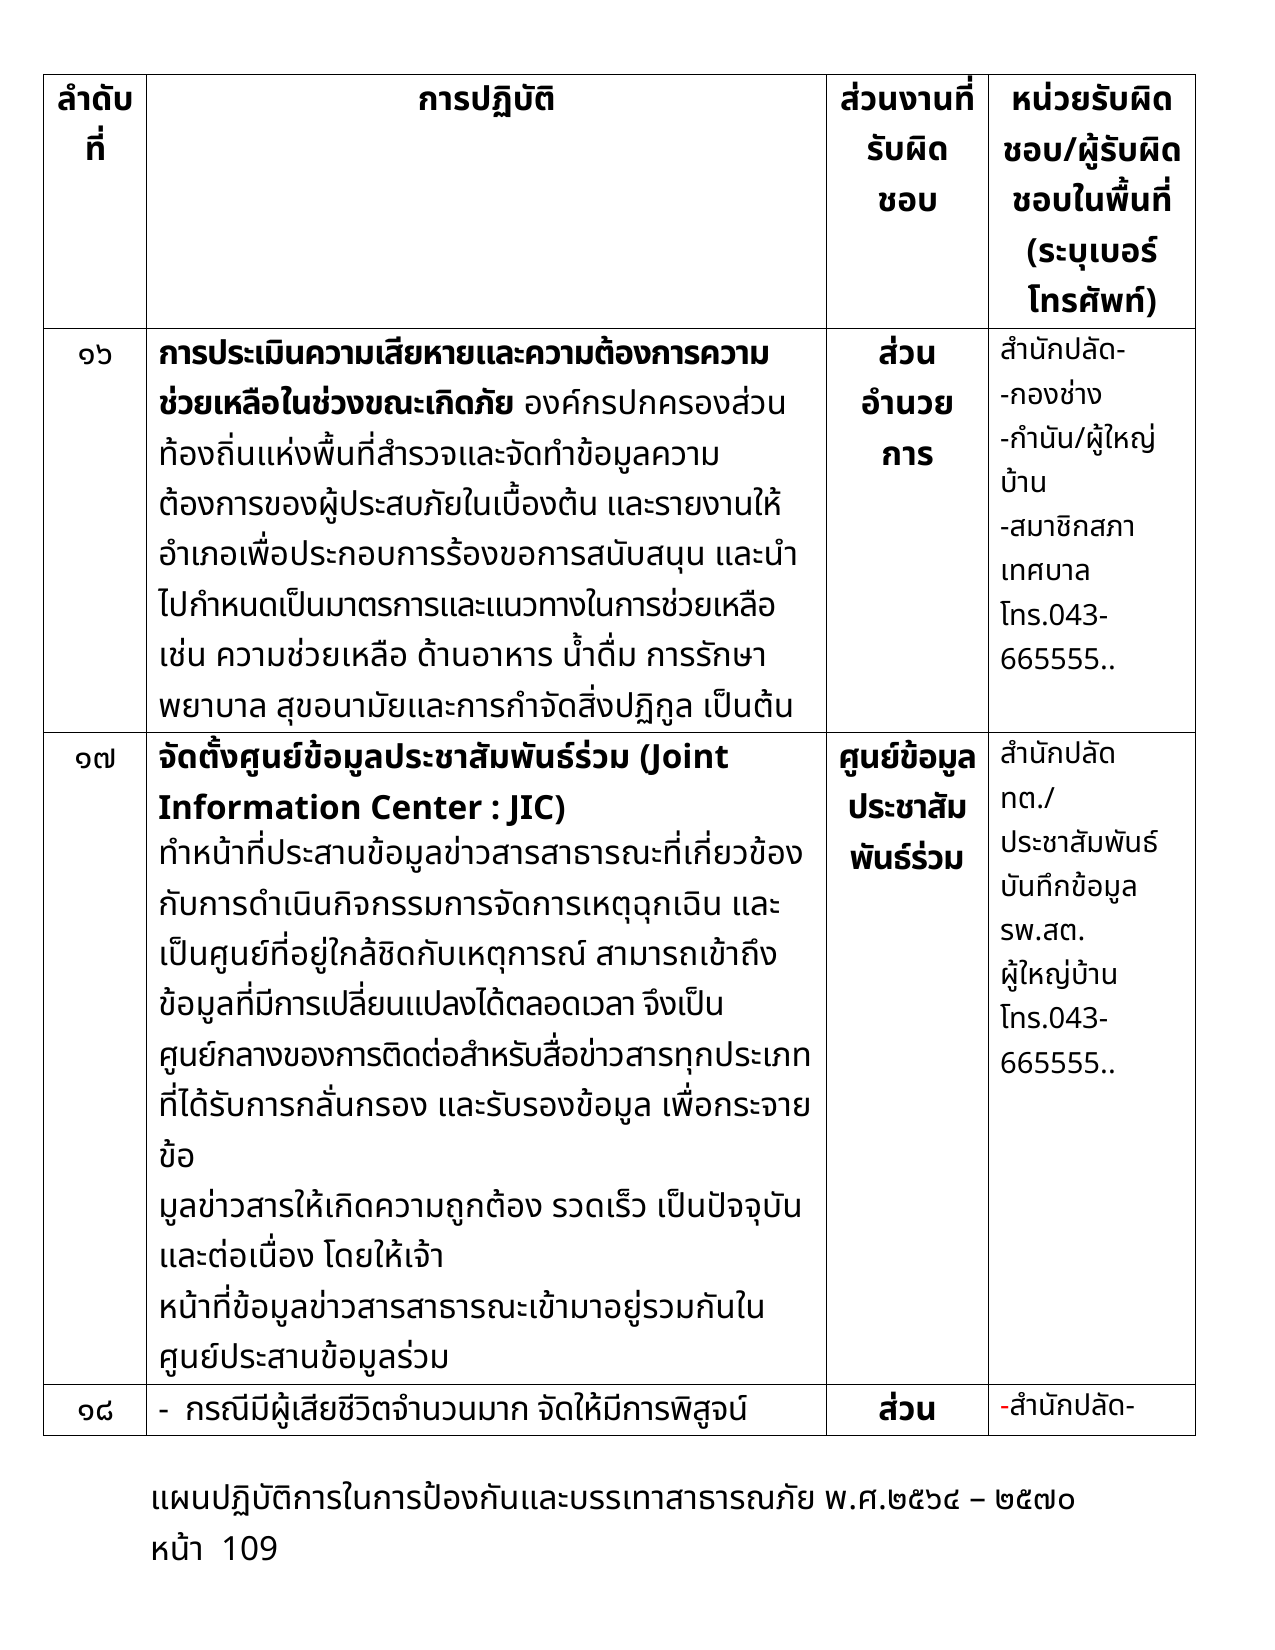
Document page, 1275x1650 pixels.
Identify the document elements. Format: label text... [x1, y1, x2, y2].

table_cell ๑๖ [44, 329, 146, 732]
table_header หน่วยรับผิดชอบ/ผู้รับผิดชอบในพื้นที่ (ระบุเบอร์โทรศัพท์) [989, 75, 1195, 328]
table_cell สำนักปลัด- -กองช่าง -กำนัน/ผู้ใหญ่บ้าน -สมาชิกสภาเทศบาล โทร.043-665555.. [989, 329, 1195, 732]
table_header ลำดับที่ [44, 75, 146, 328]
table_cell ส่วนปฏิบัติการ [827, 1385, 988, 1435]
table_cell สำนักปลัดทต./ประชาสัมพันธ์ บันทึกข้อมูล รพ.สต. ผู้ใหญ่บ้าน โทร.043-665555.. [989, 733, 1195, 1384]
table_header การปฏิบัติ [147, 75, 826, 328]
table_cell ๑๘ [44, 1385, 146, 1435]
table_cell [147, 1385, 826, 1435]
table_cell ศูนย์ข้อมูลประชาสัมพันธ์ร่วม [827, 733, 988, 1384]
table_header ส่วนงานที่รับผิดชอบ [827, 75, 988, 328]
table_cell ส่วนอำนวยการ [827, 329, 988, 732]
table_cell การประเมินความเสียหายและความต้องการความช่วยเหลือในช่วงขณะเกิดภัย องค์กรปกครองส่วนท้องถิ่นแห่งพื้นที่สำรวจและจัดทำข้อมูลความต้องการของผู้ประสบภัยในเบื้องต้น และรายงานให้อำเภอเพื่อประกอบการร้องขอการสนับสนุน และนำไปกำหนดเป็นมาตรการและแนวทางในการช่วยเหลือ เช่น ความช่วยเหลือ ด้านอาหาร น้ำดื่ม การรักษาพยาบาล สุขอนามัยและการกำจัดสิ่งปฏิกูล เป็นต้น [147, 329, 826, 732]
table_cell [989, 1385, 1195, 1435]
table_cell ๑๗ [44, 733, 146, 1384]
table_cell จัดตั้งศูนย์ข้อมูลประชาสัมพันธ์ร่วม (Joint Information Center : JIC) ทำหน้าที่ประสานข้อมูลข่าวสารสาธารณะที่เกี่ยวข้องกับการดำเนินกิจกรรมการจัดการเหตุฉุกเฉิน และเป็นศูนย์ที่อยู่ใกล้ชิดกับเหตุการณ์ สามารถเข้าถึงข้อมูลที่มีการเปลี่ยนแปลงได้ตลอดเวลา จึงเป็นศูนย์กลางของการติดต่อสำหรับสื่อข่าวสารทุกประเภทที่ได้รับการกลั่นกรอง และรับรองข้อมูล เพื่อกระจายข้อ มูลข่าวสารให้เกิดความถูกต้อง รวดเร็ว เป็นปัจจุบัน และต่อเนื่อง โดยให้เจ้า หน้าที่ข้อมูลข่าวสารสาธารณะเข้ามาอยู่รวมกันใน ศูนย์ประสานข้อมูลร่วม [147, 733, 826, 1384]
